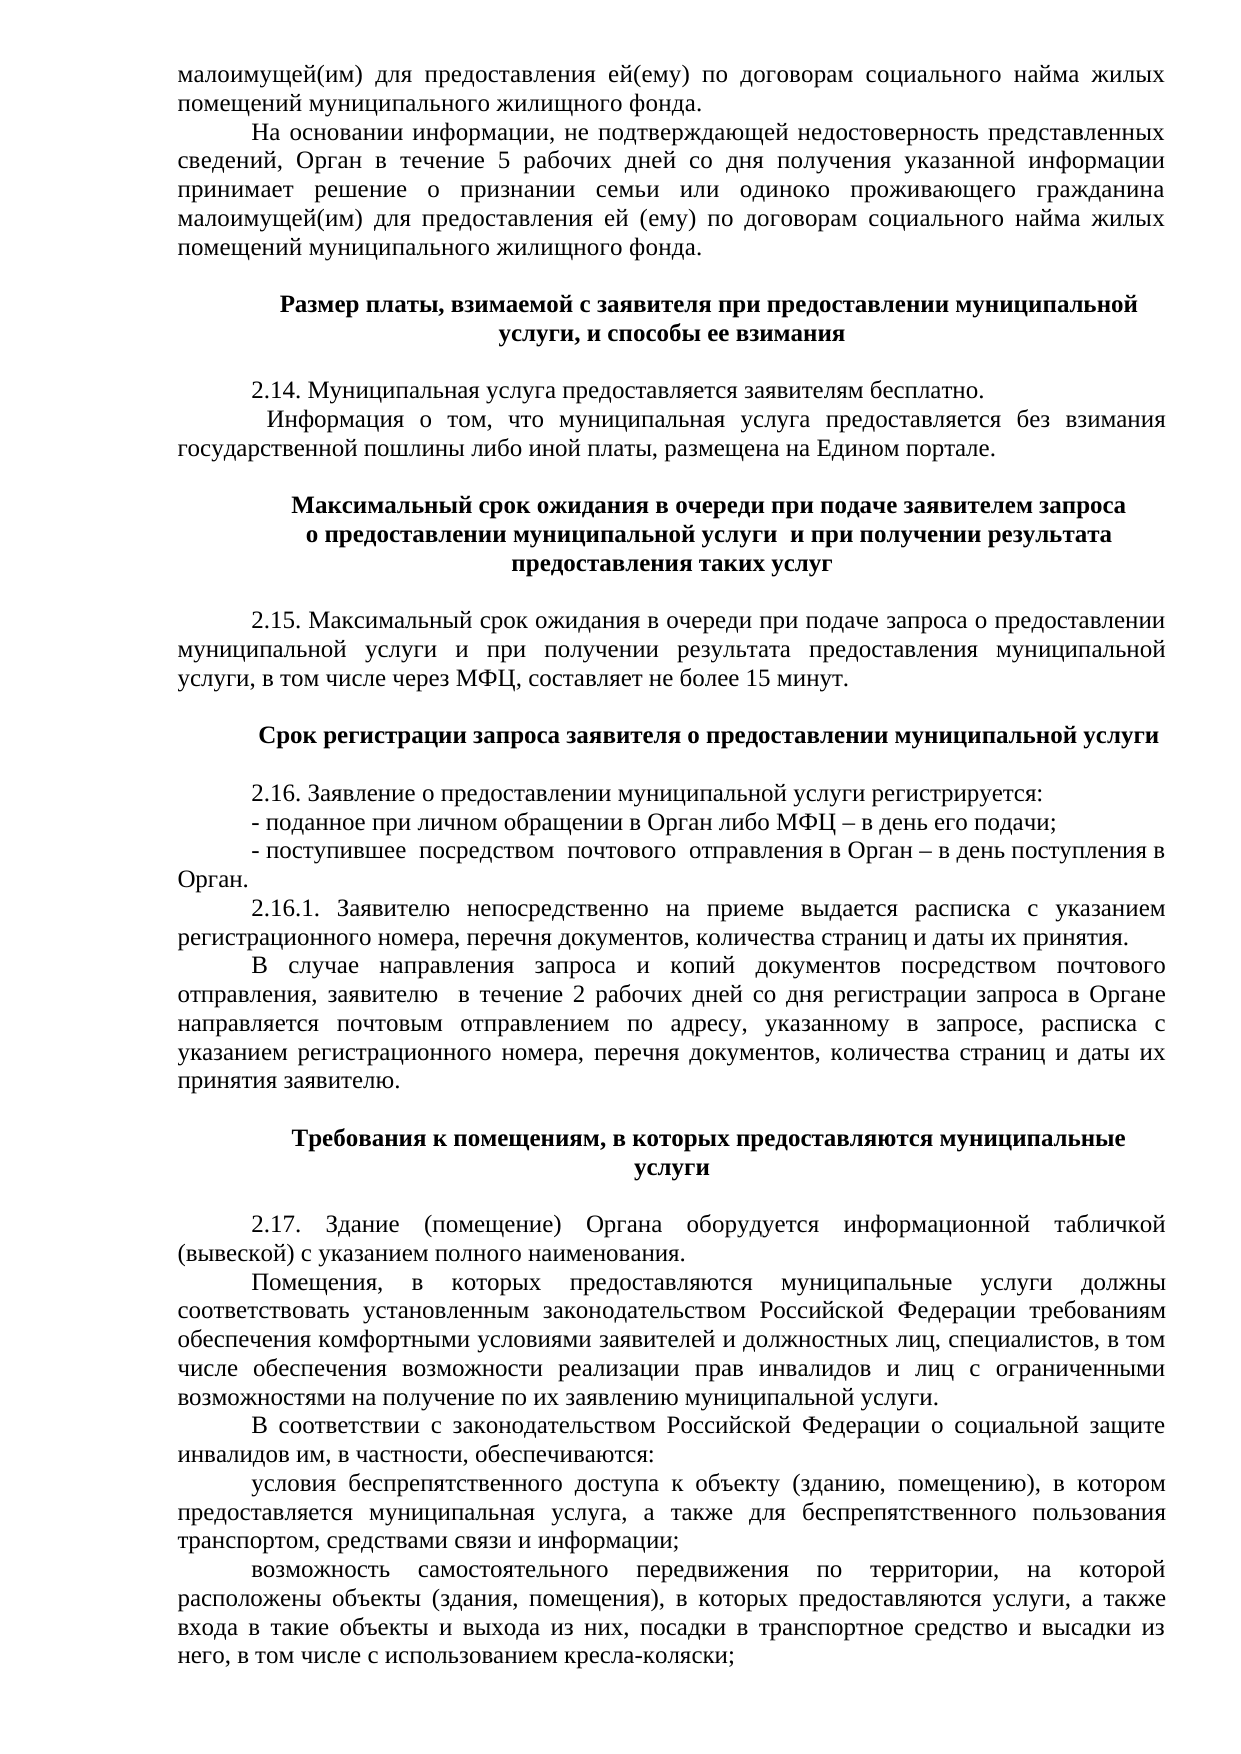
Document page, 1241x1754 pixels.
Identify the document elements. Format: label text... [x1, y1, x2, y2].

text - поступившее посредством почтового отправления в Орган – в день поступления в Орган. [177, 835, 1167, 893]
text 2.16.1. Заявителю непосредственно на приеме выдается расписка с указанием регистрационного номера, перечня документов, количества страниц и даты их принятия. [177, 893, 1167, 950]
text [177, 59, 1167, 117]
text 2.15. Максимальный срок ожидания в очереди при подаче запроса о предоставлении муниципальной услуги и при получении результата предоставления муниципальной услуги, в том числе через МФЦ, составляет не более 15 минут. [177, 605, 1167, 692]
text - поданное при личном обращении в Орган либо МФЦ – в день его подачи; [177, 807, 1167, 835]
text Требования к помещениям, в которых предоставляются муниципальные услуги [177, 1123, 1167, 1180]
text 2.14. Муниципальная услуга предоставляется заявителям бесплатно. [177, 375, 1167, 404]
text Информация о том, что муниципальная услуга предоставляется без взимания государственной пошлины либо иной платы, размещена на Едином портале. [177, 404, 1167, 462]
text Размер платы, взимаемой с заявителя при предоставлении муниципальной услуги, и способы ее взимания [177, 289, 1167, 347]
text В случае направления запроса и копий документов посредством почтового отправления, заявителю в течение 2 рабочих дней со дня регистрации запроса в Органе направляется почтовым отправлением по адресу, указанному в запросе, расписка с указанием регистрационного номера, перечня документов, количества страниц и даты их принятия заявителю. [177, 950, 1167, 1094]
text Максимальный срок ожидания в очереди при подаче заявителем запроса [177, 490, 1167, 519]
text На основании информации, не подтверждающей недостоверность представленных сведений, Орган в течение 5 рабочих дней со дня получения указанной информации принимает решение о признании семьи или одиноко проживающего гражданина малоимущей(им) для предоставления ей (ему) по договорам социального найма жилых помещений муниципального жилищного фонда. [177, 117, 1167, 260]
text В соответствии с законодательством Российской Федерации о социальной защите инвалидов им, в частности, обеспечиваются: [177, 1410, 1167, 1468]
text 2.17. Здание (помещение) Органа оборудуется информационной табличкой (вывеской) с указанием полного наименования. [177, 1209, 1167, 1267]
text Срок регистрации запроса заявителя о предоставлении муниципальной услуги [177, 720, 1167, 749]
text 2.16. Заявление о предоставлении муниципальной услуги регистрируется: [177, 778, 1167, 807]
text возможность самостоятельного передвижения по территории, на которой расположены объекты (здания, помещения), в которых предоставляются услуги, а также входа в такие объекты и выхода из них, посадки в транспортное средство и высадки из него, в том числе с использованием кресла-коляски; [177, 1554, 1167, 1669]
text Помещения, в которых предоставляются муниципальные услуги должны соответствовать установленным законодательством Российской Федерации требованиям обеспечения комфортными условиями заявителей и должностных лиц, специалистов, в том числе обеспечения возможности реализации прав инвалидов и лиц с ограниченными возможностями на получение по их заявлению муниципальной услуги. [177, 1267, 1167, 1410]
text о предоставлении муниципальной услуги и при получении результата предоставления таких услуг [177, 519, 1167, 577]
text условия беспрепятственного доступа к объекту (зданию, помещению), в котором предоставляется муниципальная услуга, а также для беспрепятственного пользования транспортом, средствами связи и информации; [177, 1468, 1167, 1554]
